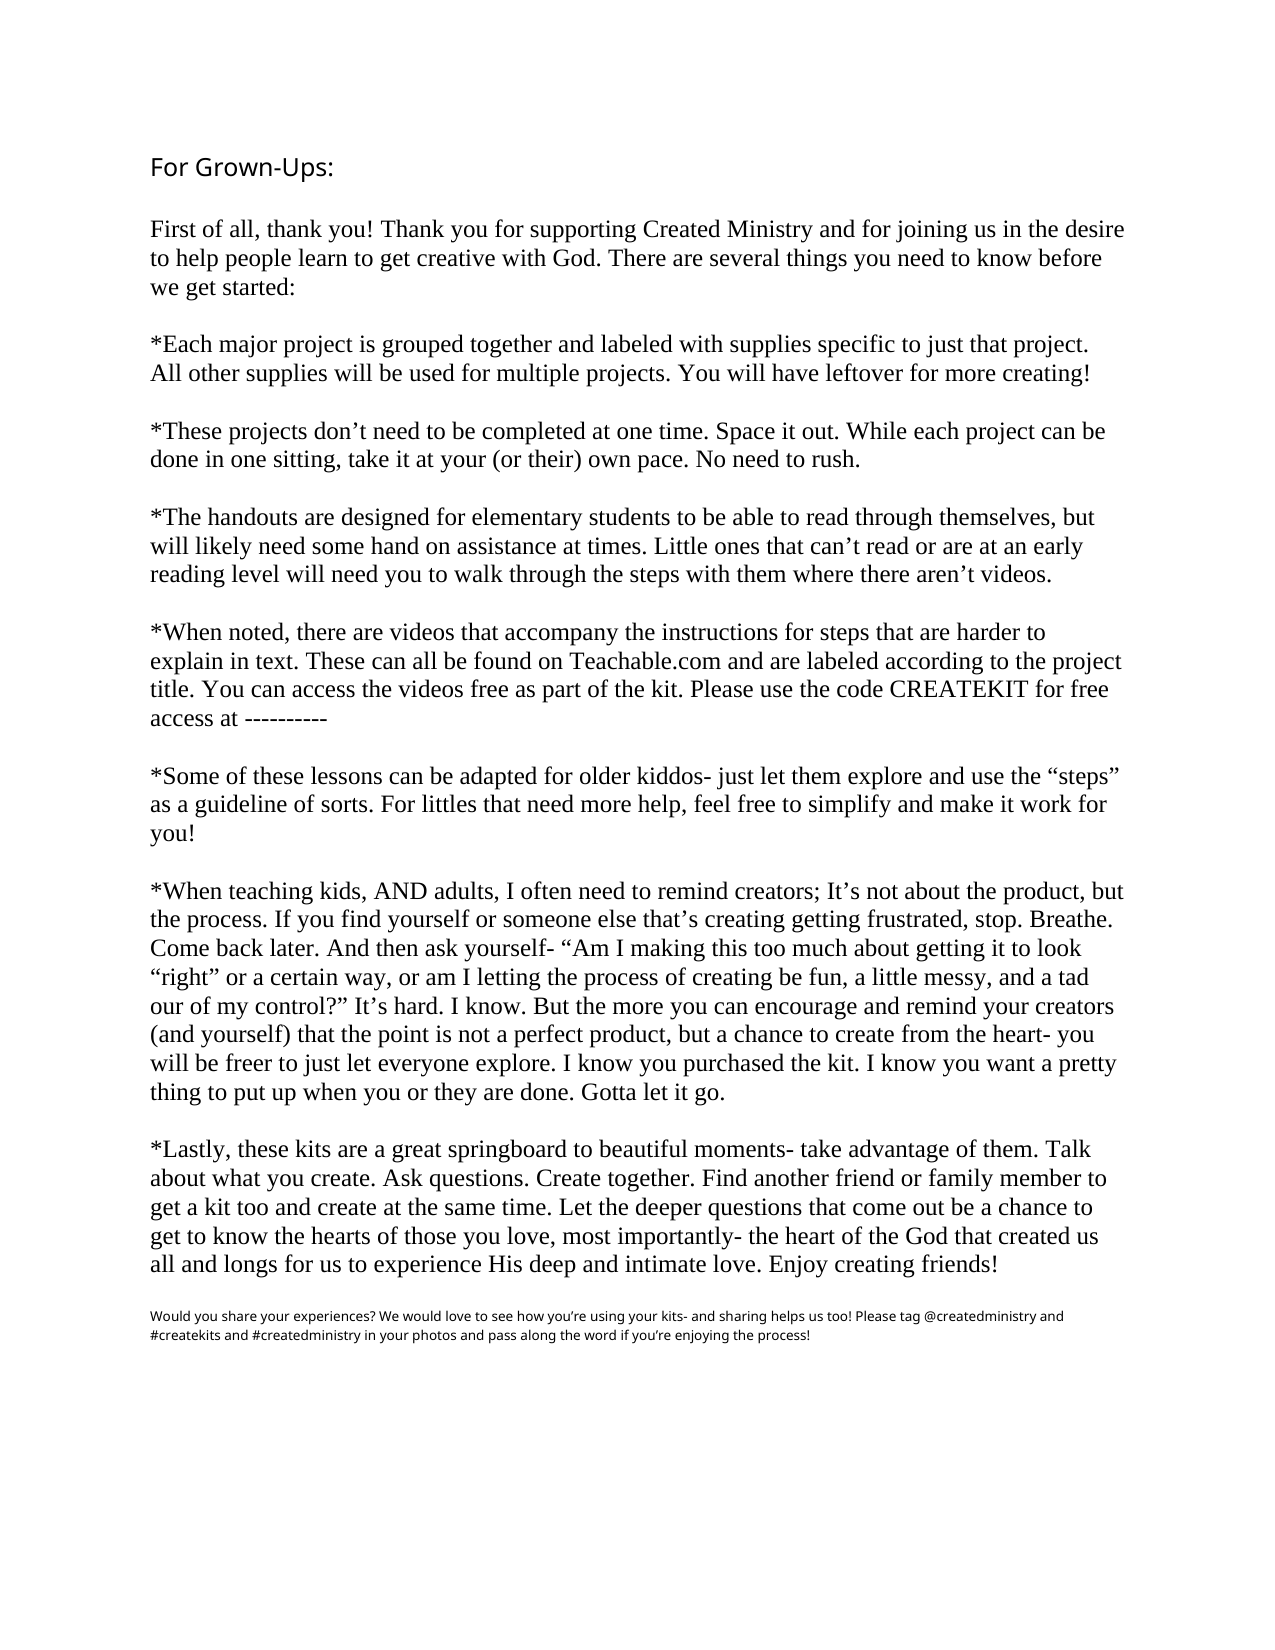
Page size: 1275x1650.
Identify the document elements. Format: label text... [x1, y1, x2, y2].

text First of all, thank you! Thank you for supporting Created Ministry and for joining us in the desire to help people learn to get creative with God. There are several things you need to know before we get started: [150, 214, 1125, 301]
text For Grown-Ups: [150, 150, 1125, 184]
text *When teaching kids, AND adults, I often need to remind creators; It’s not about the product, but the process. If you find yourself or someone else that’s creating getting frustrated, stop. Breathe. Come back later. And then ask yourself- “Am I making this too much about getting it to look “right” or a certain way, or am I letting the process of creating be fun, a little messy, and a tad our of my control?” It’s hard. I know. But the more you can encourage and remind your creators (and yourself) that the point is not a perfect product, but a chance to create from the heart- you will be freer to just let everyone explore. I know you purchased the kit. I know you want a pretty thing to put up when you or they are done. Gotta let it go. [150, 876, 1125, 1106]
text *Each major project is grouped together and labeled with supplies specific to just that project. All other supplies will be used for multiple projects. You will have leftover for more creating! [150, 329, 1125, 387]
text *Lastly, these kits are a great springboard to beautiful moments- take advantage of them. Talk about what you create. Ask questions. Create together. Find another friend or family member to get a kit too and create at the same time. Let the deeper questions that come out be a chance to get to know the hearts of those you love, most importantly- the heart of the God that created us all and longs for us to experience His deep and intimate love. Enjoy creating friends! [150, 1134, 1125, 1278]
text *When noted, there are videos that accompany the instructions for steps that are harder to explain in text. These can all be found on Teachable.com and are labeled according to the project title. You can access the videos free as part of the kit. Please use the code CREATEKIT for free access at ---------- [150, 617, 1125, 732]
text Would you share your experiences? We would love to see how you’re using your kits- and sharing helps us too! Please tag @createdministry and #createkits and #createdministry in your photos and pass along the word if you’re enjoying the process! [150, 1307, 1125, 1344]
text *The handouts are designed for elementary students to be able to read through themselves, but will likely need some hand on assistance at times. Little ones that can’t read or are at an early reading level will need you to walk through the steps with them where there aren’t videos. [150, 502, 1125, 588]
text *These projects don’t need to be completed at one time. Space it out. While each project can be done in one sitting, take it at your (or their) own pace. No need to rush. [150, 416, 1125, 473]
text *Some of these lessons can be adapted for older kiddos- just let them explore and use the “steps” as a guideline of sorts. For littles that need more help, feel free to simplify and make it work for you! [150, 761, 1125, 847]
